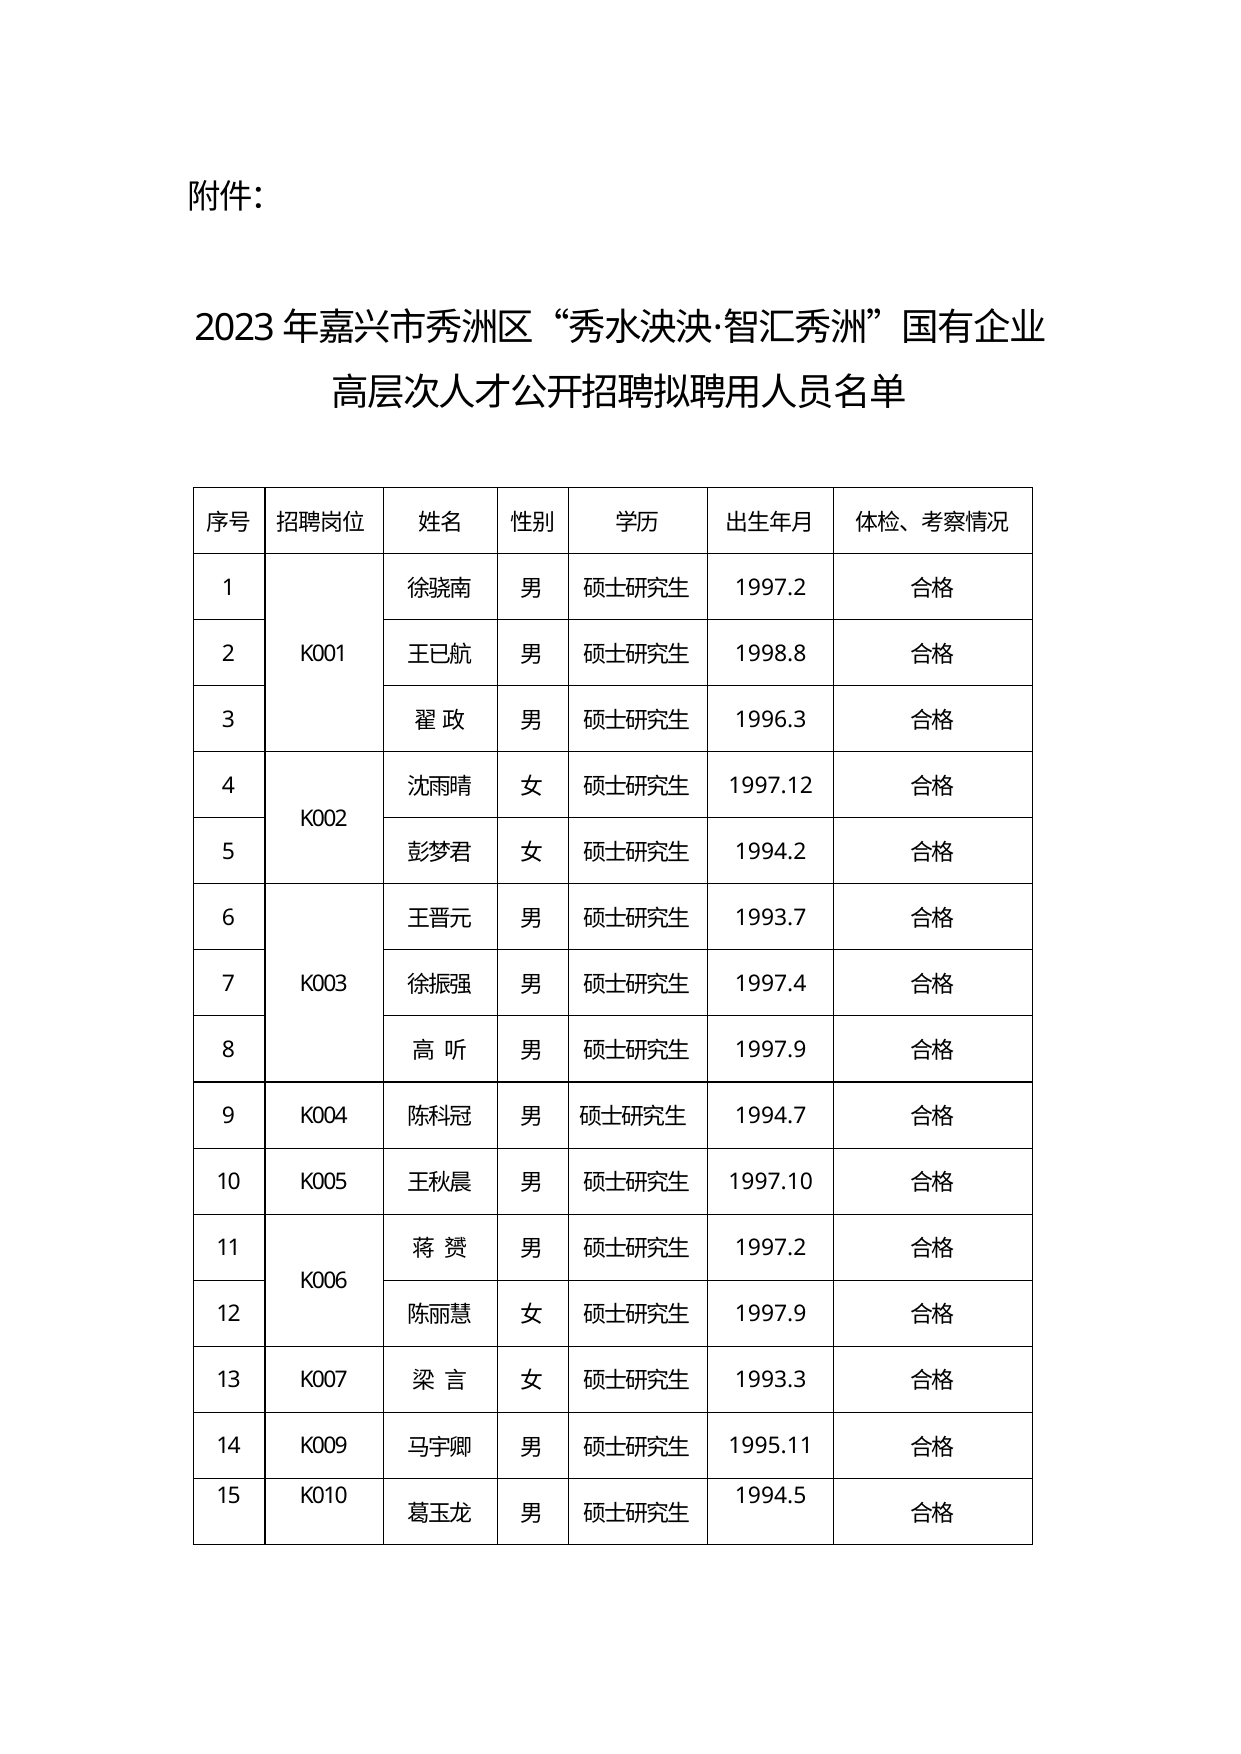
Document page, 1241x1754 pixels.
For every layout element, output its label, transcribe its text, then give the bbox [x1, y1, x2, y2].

table_cell 王秋晨 [384, 1149, 497, 1213]
table_cell 高 听 [384, 1016, 497, 1081]
table_cell K004 [266, 1083, 383, 1147]
table_cell 2 [194, 620, 264, 685]
table_header 性别 [498, 488, 568, 553]
table_cell 10 [194, 1149, 264, 1213]
table_cell 男 [498, 1016, 568, 1081]
table_cell 1997.2 [708, 1215, 833, 1279]
table_header 姓名 [384, 488, 497, 553]
text 附件： [187, 162, 1053, 227]
table_cell 1997.10 [708, 1149, 833, 1213]
table_cell 男 [498, 620, 568, 685]
text 2023年嘉兴市秀洲区“秀水泱泱·智汇秀洲”国有企业高层次人才公开招聘拟聘用人员名单 [187, 292, 1053, 422]
table_cell 马宇卿 [384, 1413, 497, 1478]
table_cell 男 [498, 1413, 568, 1478]
table_cell 男 [498, 686, 568, 751]
table_cell 男 [498, 950, 568, 1015]
table_cell 硕士研究生 [569, 1016, 707, 1081]
table_cell 6 [194, 884, 264, 949]
table_cell 硕士研究生 [569, 1479, 707, 1544]
table_cell 1 [194, 554, 264, 619]
table_cell 硕士研究生 [569, 752, 707, 817]
table_cell 徐振强 [384, 950, 497, 1015]
table_cell 硕士研究生 [569, 620, 707, 685]
table_cell 硕士研究生 [569, 1083, 707, 1147]
table_cell 硕士研究生 [569, 1149, 707, 1213]
table_cell 1997.12 [708, 752, 833, 817]
table_cell 1994.2 [708, 818, 833, 883]
table_cell 女 [498, 1281, 568, 1346]
table_header 学历 [569, 488, 707, 553]
table_cell K001 [266, 554, 383, 751]
table_cell 男 [498, 884, 568, 949]
table_cell 3 [194, 686, 264, 751]
table_cell 合格 [834, 1347, 1032, 1412]
table_cell 蒋 赟 [384, 1215, 497, 1279]
table_cell 女 [498, 1347, 568, 1412]
table_cell 13 [194, 1347, 264, 1412]
table_cell 男 [498, 1215, 568, 1279]
table_cell 合格 [834, 1083, 1032, 1147]
table_cell 1995.11 [708, 1413, 833, 1478]
table_cell 硕士研究生 [569, 818, 707, 883]
table_cell 1998.8 [708, 620, 833, 685]
table_cell 5 [194, 818, 264, 883]
table_cell 王晋元 [384, 884, 497, 949]
table_cell 硕士研究生 [569, 1347, 707, 1412]
table_cell 沈雨晴 [384, 752, 497, 817]
table_cell K009 [266, 1413, 383, 1478]
table_cell 陈科冠 [384, 1083, 497, 1147]
table_cell 男 [498, 554, 568, 619]
table_cell 女 [498, 818, 568, 883]
table_cell 1993.3 [708, 1347, 833, 1412]
table_cell 8 [194, 1016, 264, 1081]
table_cell 硕士研究生 [569, 1281, 707, 1346]
table_cell 徐骁南 [384, 554, 497, 619]
table_cell 男 [498, 1479, 568, 1544]
table_cell 1994.5 [708, 1479, 833, 1544]
table_cell 15 [194, 1479, 264, 1544]
table_cell 女 [498, 752, 568, 817]
table_header 体检、考察情况 [834, 488, 1032, 553]
table_cell K002 [266, 752, 383, 883]
table_cell 合格 [834, 1479, 1032, 1544]
table_cell 彭梦君 [384, 818, 497, 883]
table_cell K006 [266, 1215, 383, 1346]
table_cell 1997.9 [708, 1016, 833, 1081]
table_cell 合格 [834, 818, 1032, 883]
table_header 出生年月 [708, 488, 833, 553]
table_cell 合格 [834, 686, 1032, 751]
table_cell 1997.4 [708, 950, 833, 1015]
table_cell 硕士研究生 [569, 554, 707, 619]
table_cell 合格 [834, 620, 1032, 685]
table_cell 1993.7 [708, 884, 833, 949]
table_cell 硕士研究生 [569, 1215, 707, 1279]
table_cell 11 [194, 1215, 264, 1279]
table_cell 男 [498, 1149, 568, 1213]
table_header 序号 [194, 488, 264, 553]
table_cell 合格 [834, 752, 1032, 817]
table_cell 14 [194, 1413, 264, 1478]
table_cell 1997.2 [708, 554, 833, 619]
table_cell 翟 政 [384, 686, 497, 751]
table_cell K005 [266, 1149, 383, 1213]
table_cell 男 [498, 1083, 568, 1147]
table_cell 4 [194, 752, 264, 817]
table_cell 合格 [834, 1016, 1032, 1081]
table_cell 硕士研究生 [569, 950, 707, 1015]
table_cell K010 [266, 1479, 383, 1544]
table_cell 硕士研究生 [569, 884, 707, 949]
table_cell 1994.7 [708, 1083, 833, 1147]
table_cell 1996.3 [708, 686, 833, 751]
table_cell 1997.9 [708, 1281, 833, 1346]
table_header 招聘岗位 [266, 488, 383, 553]
table_cell 合格 [834, 884, 1032, 949]
table_cell 合格 [834, 950, 1032, 1015]
table_cell 葛玉龙 [384, 1479, 497, 1544]
table_cell 硕士研究生 [569, 686, 707, 751]
table_cell 硕士研究生 [569, 1413, 707, 1478]
table_cell 合格 [834, 1281, 1032, 1346]
table_cell 王已航 [384, 620, 497, 685]
table_cell K007 [266, 1347, 383, 1412]
table_cell 9 [194, 1083, 264, 1147]
table_cell 合格 [834, 1149, 1032, 1213]
table_cell 梁 言 [384, 1347, 497, 1412]
table_cell 合格 [834, 1215, 1032, 1279]
table_cell K003 [266, 884, 383, 1081]
table_cell 合格 [834, 554, 1032, 619]
table_cell 陈丽慧 [384, 1281, 497, 1346]
table_cell 合格 [834, 1413, 1032, 1478]
table_cell 12 [194, 1281, 264, 1346]
table_cell 7 [194, 950, 264, 1015]
